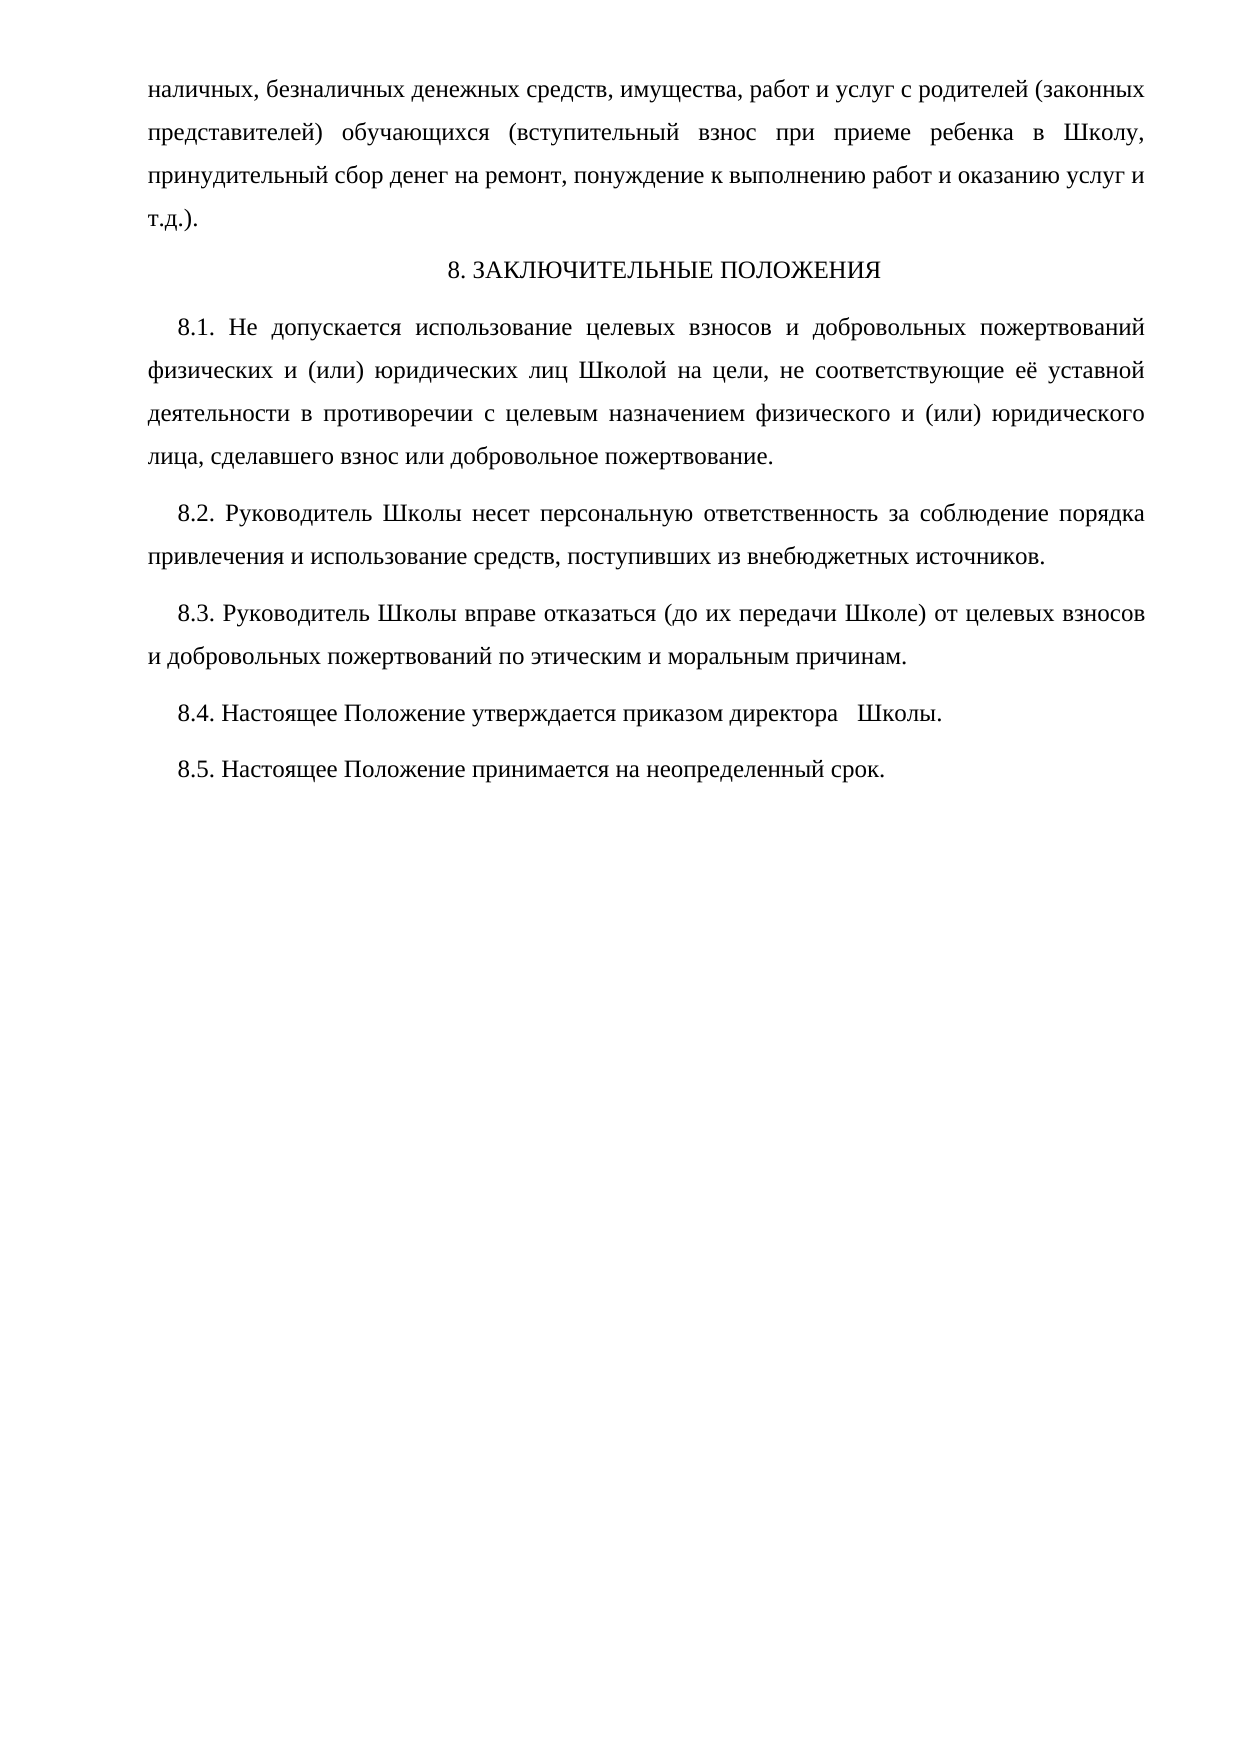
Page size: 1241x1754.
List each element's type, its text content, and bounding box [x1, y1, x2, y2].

text 8. ЗАКЛЮЧИТЕЛЬНЫЕ ПОЛОЖЕНИЯ [177, 256, 1152, 284]
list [148, 74, 1146, 232]
text 8.4. Настоящее Положение утверждается приказом директора Школы. [148, 698, 1146, 727]
text 8.1. Не допускается использование целевых взносов и добровольных пожертвований физических и (или) юридических лиц Школой на цели, не соответствующие её уставной деятельности в противоречии с целевым назначением физического и (или) юридического лица, сделавшего взнос или добровольное пожертвование. [148, 312, 1146, 470]
text 8.2. Руководитель Школы несет персональную ответственность за соблюдение порядка привлечения и использование средств, поступивших из внебюджетных источников. [148, 498, 1146, 570]
text 8.3. Руководитель Школы вправе отказаться (до их передачи Школе) от целевых взносов и добровольных пожертвований по этическим и моральным причинам. [148, 598, 1146, 670]
text 8.5. Настоящее Положение принимается на неопределенный срок. [148, 754, 1146, 783]
